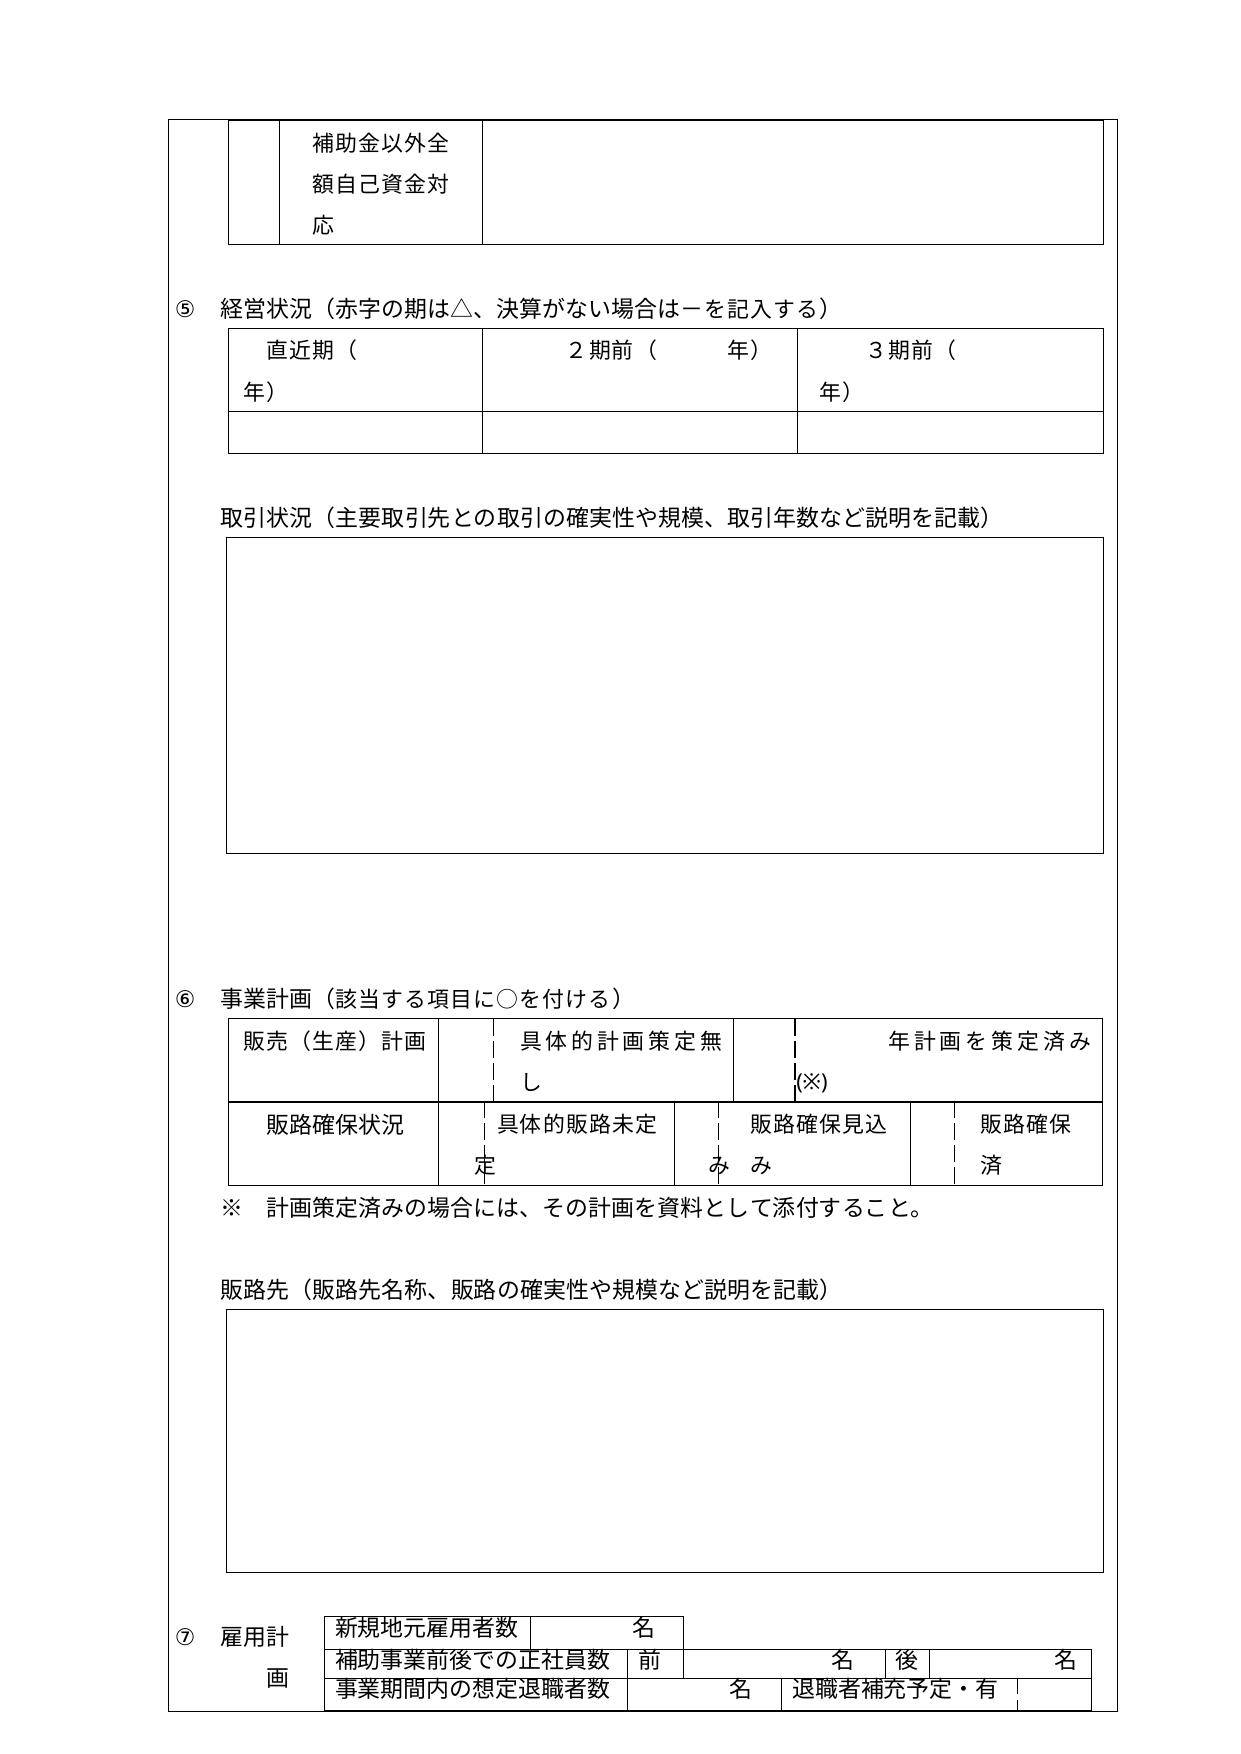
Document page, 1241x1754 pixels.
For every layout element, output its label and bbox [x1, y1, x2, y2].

table_header [169, 120, 1117, 1711]
